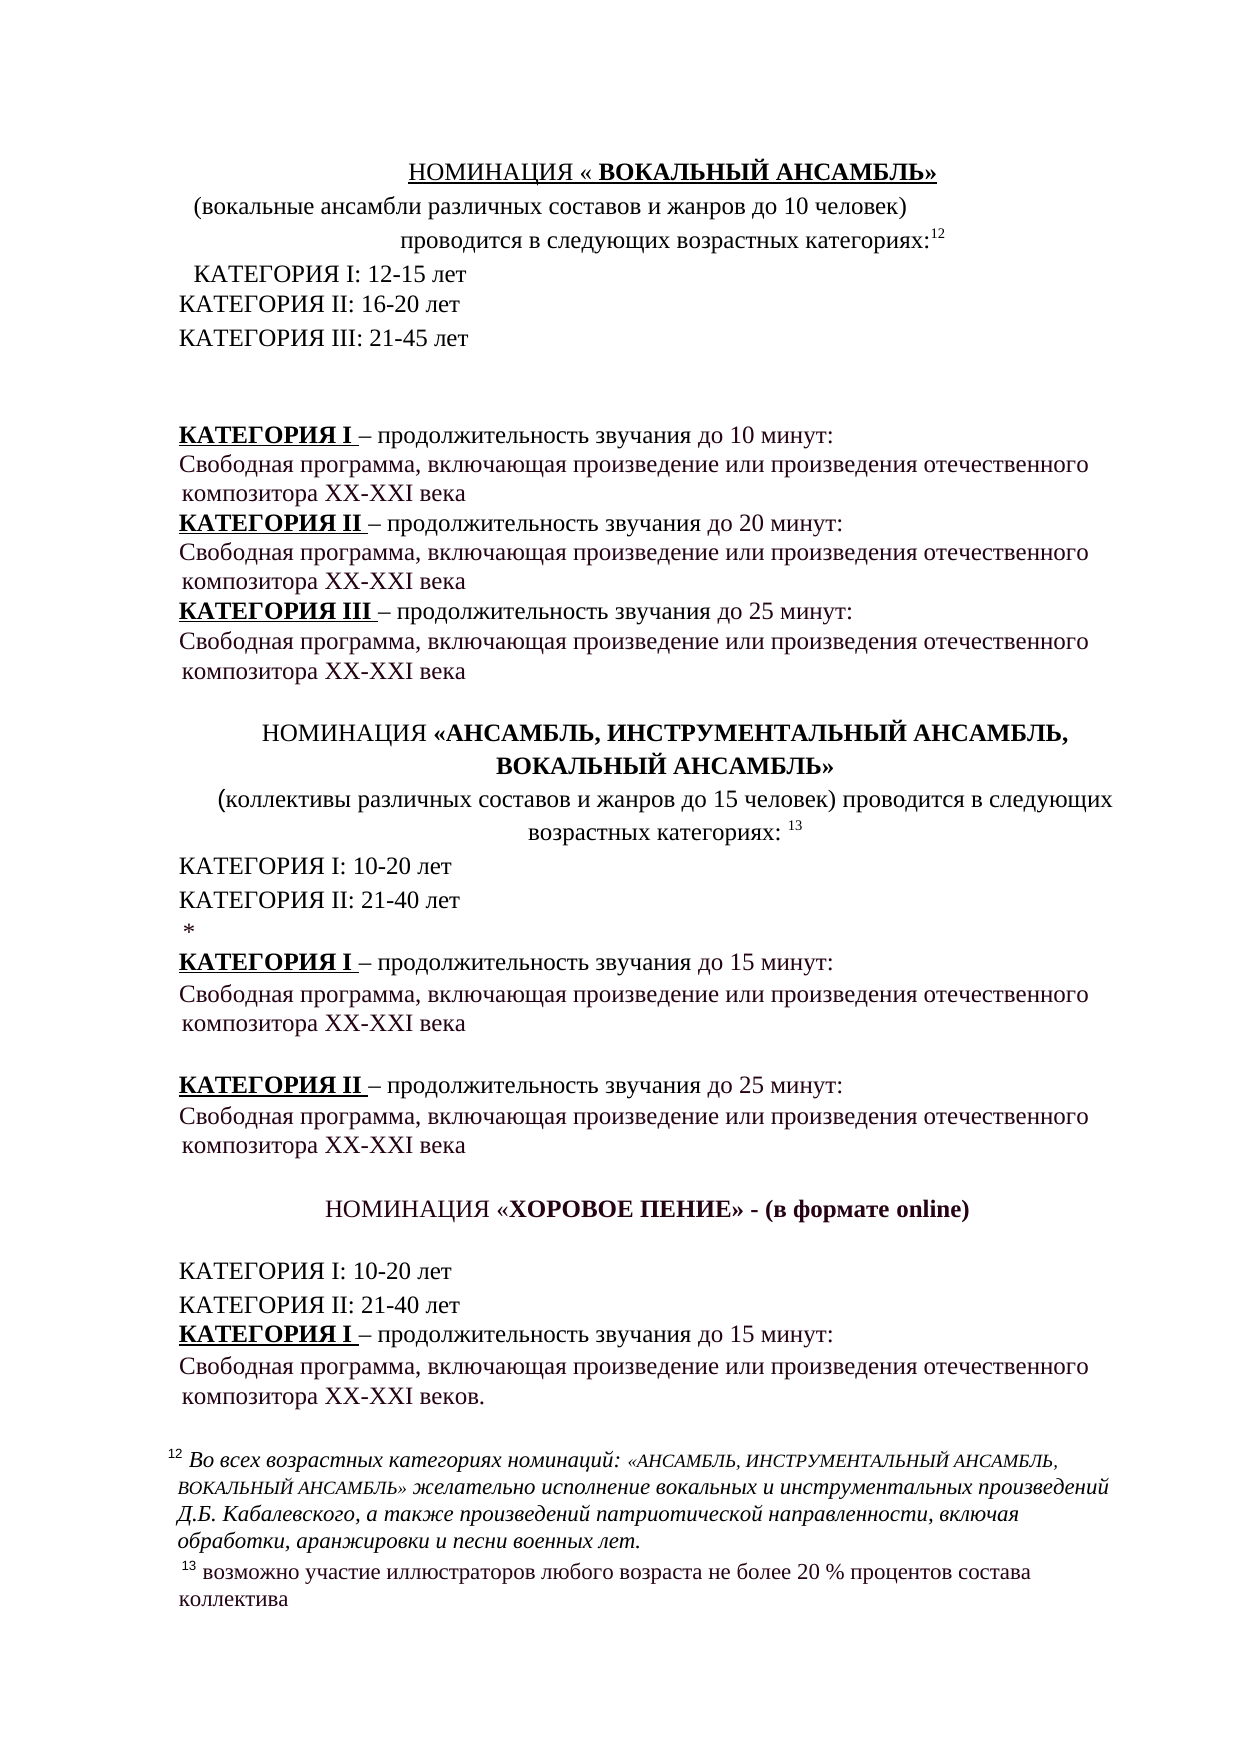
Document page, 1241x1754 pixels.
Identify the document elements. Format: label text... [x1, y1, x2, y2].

text КАТЕГОРИЯ I – продолжительность звучания до 15 минут: [178, 947, 1152, 975]
text Свободная программа, включающая произведение или произведения отечественного композитора XX-XXI века [179, 537, 1137, 595]
text * [178, 917, 1144, 946]
text КАТЕГОРИЯ I: 10-20 лет [178, 851, 1152, 879]
text КАТЕГОРИЯ II – продолжительность звучания до 25 минут: [178, 1070, 1152, 1099]
text НОМИНАЦИЯ «ХОРОВОЕ ПЕНИЕ» - (в формате online) [255, 1194, 1137, 1222]
text Свободная программа, включающая произведение или произведения отечественного композитора XX-XXI века [179, 626, 1137, 685]
text Свободная программа, включающая произведение или произведения отечественного композитора XX-XXI века [179, 449, 1137, 507]
text НОМИНАЦИЯ « ВОКАЛЬНЫЙ АНСАМБЛЬ» [193, 157, 1152, 186]
text Свободная программа, включающая произведение или произведения отечественного композитора XX-XXI века [179, 979, 1137, 1037]
text (вокальные ансамбли различных составов и жанров до 10 человек) [193, 191, 1152, 220]
text КАТЕГОРИЯ II: 21-40 лет [178, 1290, 1152, 1319]
text КАТЕГОРИЯ II – продолжительность звучания до 20 минут: [178, 508, 1152, 537]
text (коллективы различных составов и жанров до 15 человек) проводится в следующих возрастных категориях: [178, 784, 1152, 845]
text КАТЕГОРИЯ II: 16-20 лет [178, 289, 1152, 318]
text КАТЕГОРИЯ II: 21-40 лет [178, 885, 1152, 913]
text КАТЕГОРИЯ I: 12-15 лет [193, 259, 1152, 288]
text Свободная программа, включающая произведение или произведения отечественного композитора XX-XXI века [179, 1101, 1137, 1159]
text КАТЕГОРИЯ I: 10-20 лет [178, 1256, 1152, 1285]
text КАТЕГОРИЯ III: 21-45 лет [178, 323, 1152, 352]
text НОМИНАЦИЯ «АНСАМБЛЬ, ИНСТРУМЕНТАЛЬНЫЙ АНСАМБЛЬ, ВОКАЛЬНЫЙ АНСАМБЛЬ» [178, 718, 1152, 780]
text КАТЕГОРИЯ I – продолжительность звучания до 15 минут: [178, 1319, 1152, 1348]
text проводится в следующих возрастных категориях: [193, 225, 1152, 254]
text Свободная программа, включающая произведение или произведения отечественного композитора XX-XXI веков. [179, 1351, 1137, 1409]
text КАТЕГОРИЯ I – продолжительность звучания до 10 минут: [178, 420, 1152, 449]
text КАТЕГОРИЯ III – продолжительность звучания до 25 минут: [178, 596, 1152, 624]
